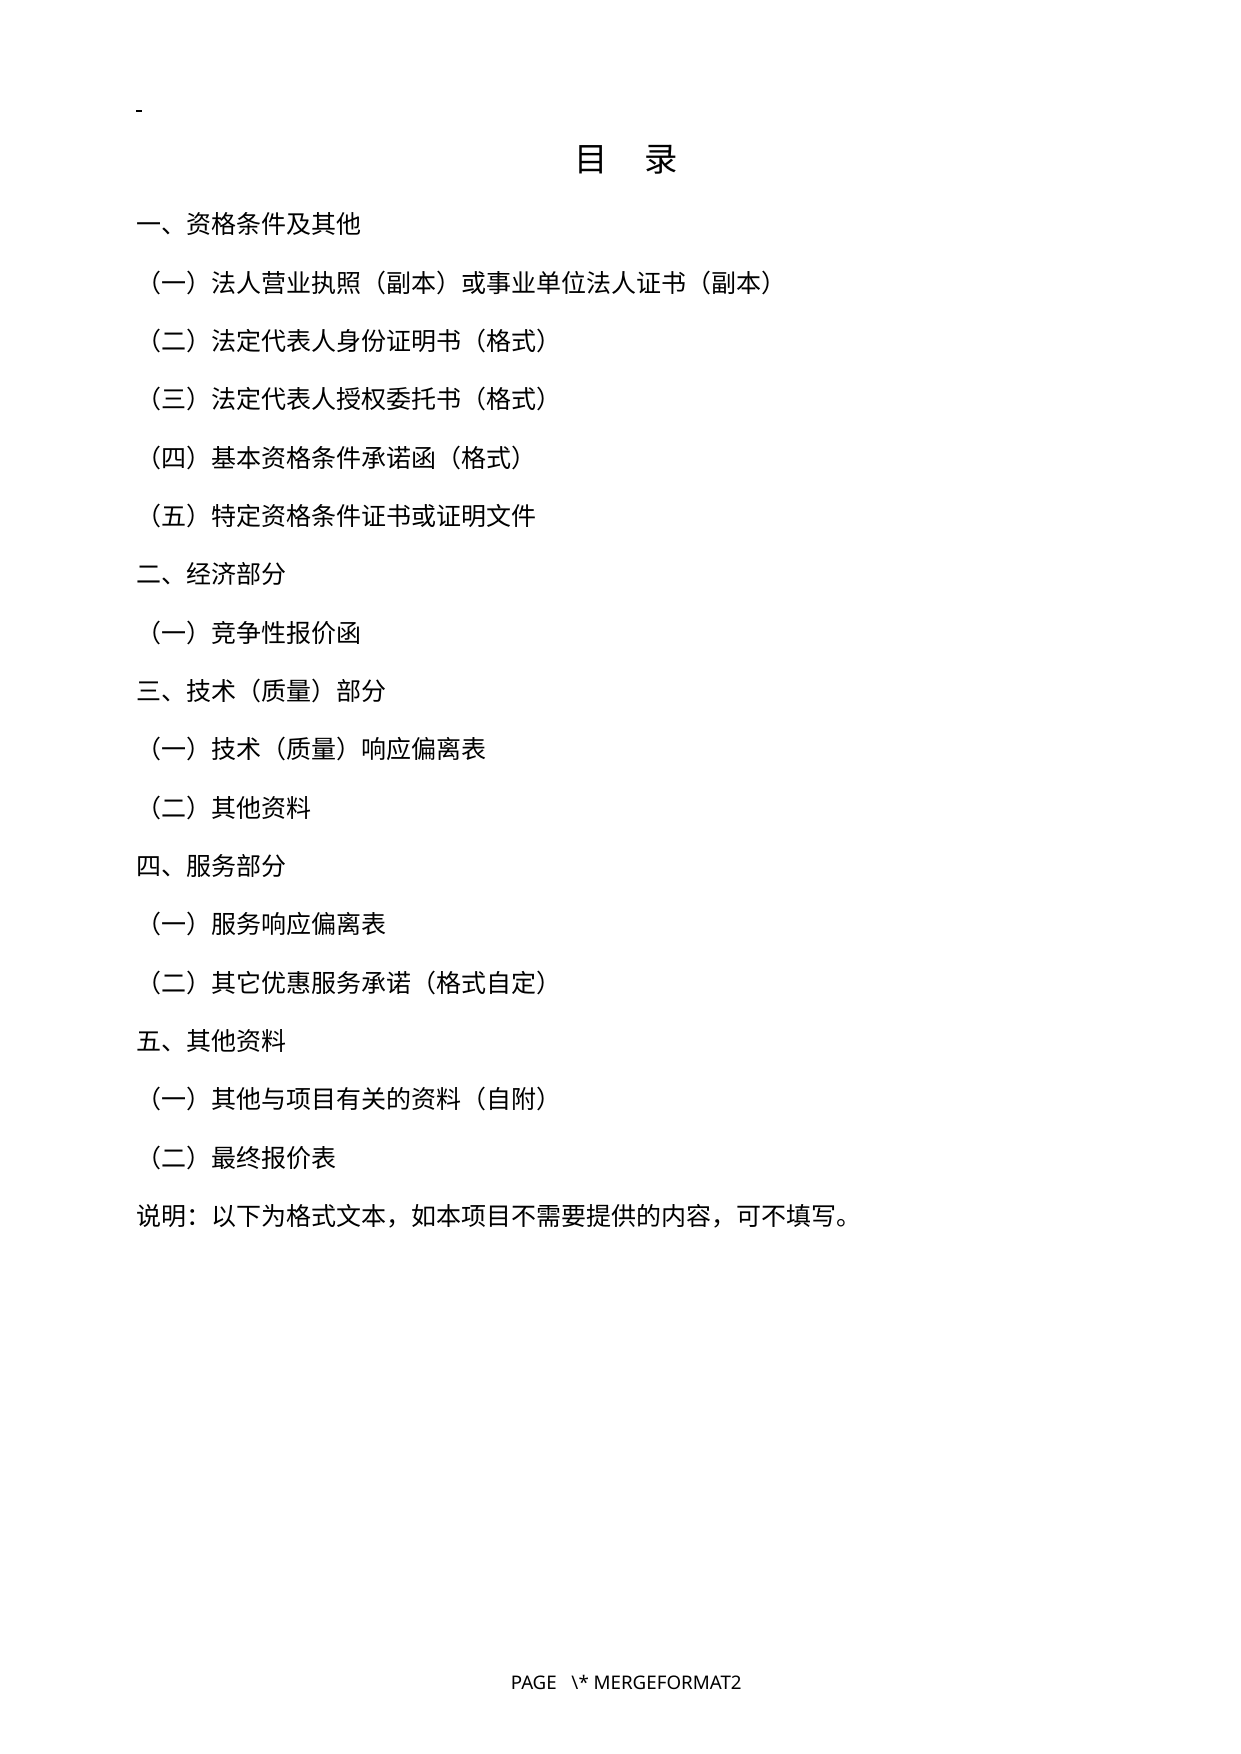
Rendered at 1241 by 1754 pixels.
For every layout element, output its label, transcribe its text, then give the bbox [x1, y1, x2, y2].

text （一）法人营业执照（副本）或事业单位法人证书（副本） [136, 263, 1116, 299]
text 一、资格条件及其他 [136, 205, 1116, 241]
text 三、技术（质量）部分 [136, 672, 1116, 708]
text （二）法定代表人身份证明书（格式） [136, 322, 1116, 358]
text （二）其它优惠服务承诺（格式自定） [136, 963, 1116, 999]
text 目 录 [136, 133, 1116, 181]
text （二）其他资料 [136, 788, 1116, 824]
text （三）法定代表人授权委托书（格式） [136, 380, 1116, 416]
text 五、其他资料 [136, 1022, 1116, 1058]
text （一）技术（质量）响应偏离表 [136, 730, 1116, 766]
text 四、服务部分 [136, 847, 1116, 883]
text 说明：以下为格式文本，如本项目不需要提供的内容，可不填写。 [136, 1197, 1116, 1233]
text （五）特定资格条件证书或证明文件 [136, 497, 1116, 533]
text （一）其他与项目有关的资料（自附） [136, 1080, 1116, 1116]
text （一）竞争性报价函 [136, 613, 1116, 649]
text （一）服务响应偏离表 [136, 905, 1116, 941]
text （二）最终报价表 [136, 1138, 1116, 1174]
text 二、经济部分 [136, 555, 1116, 591]
text （四）基本资格条件承诺函（格式） [136, 438, 1116, 474]
